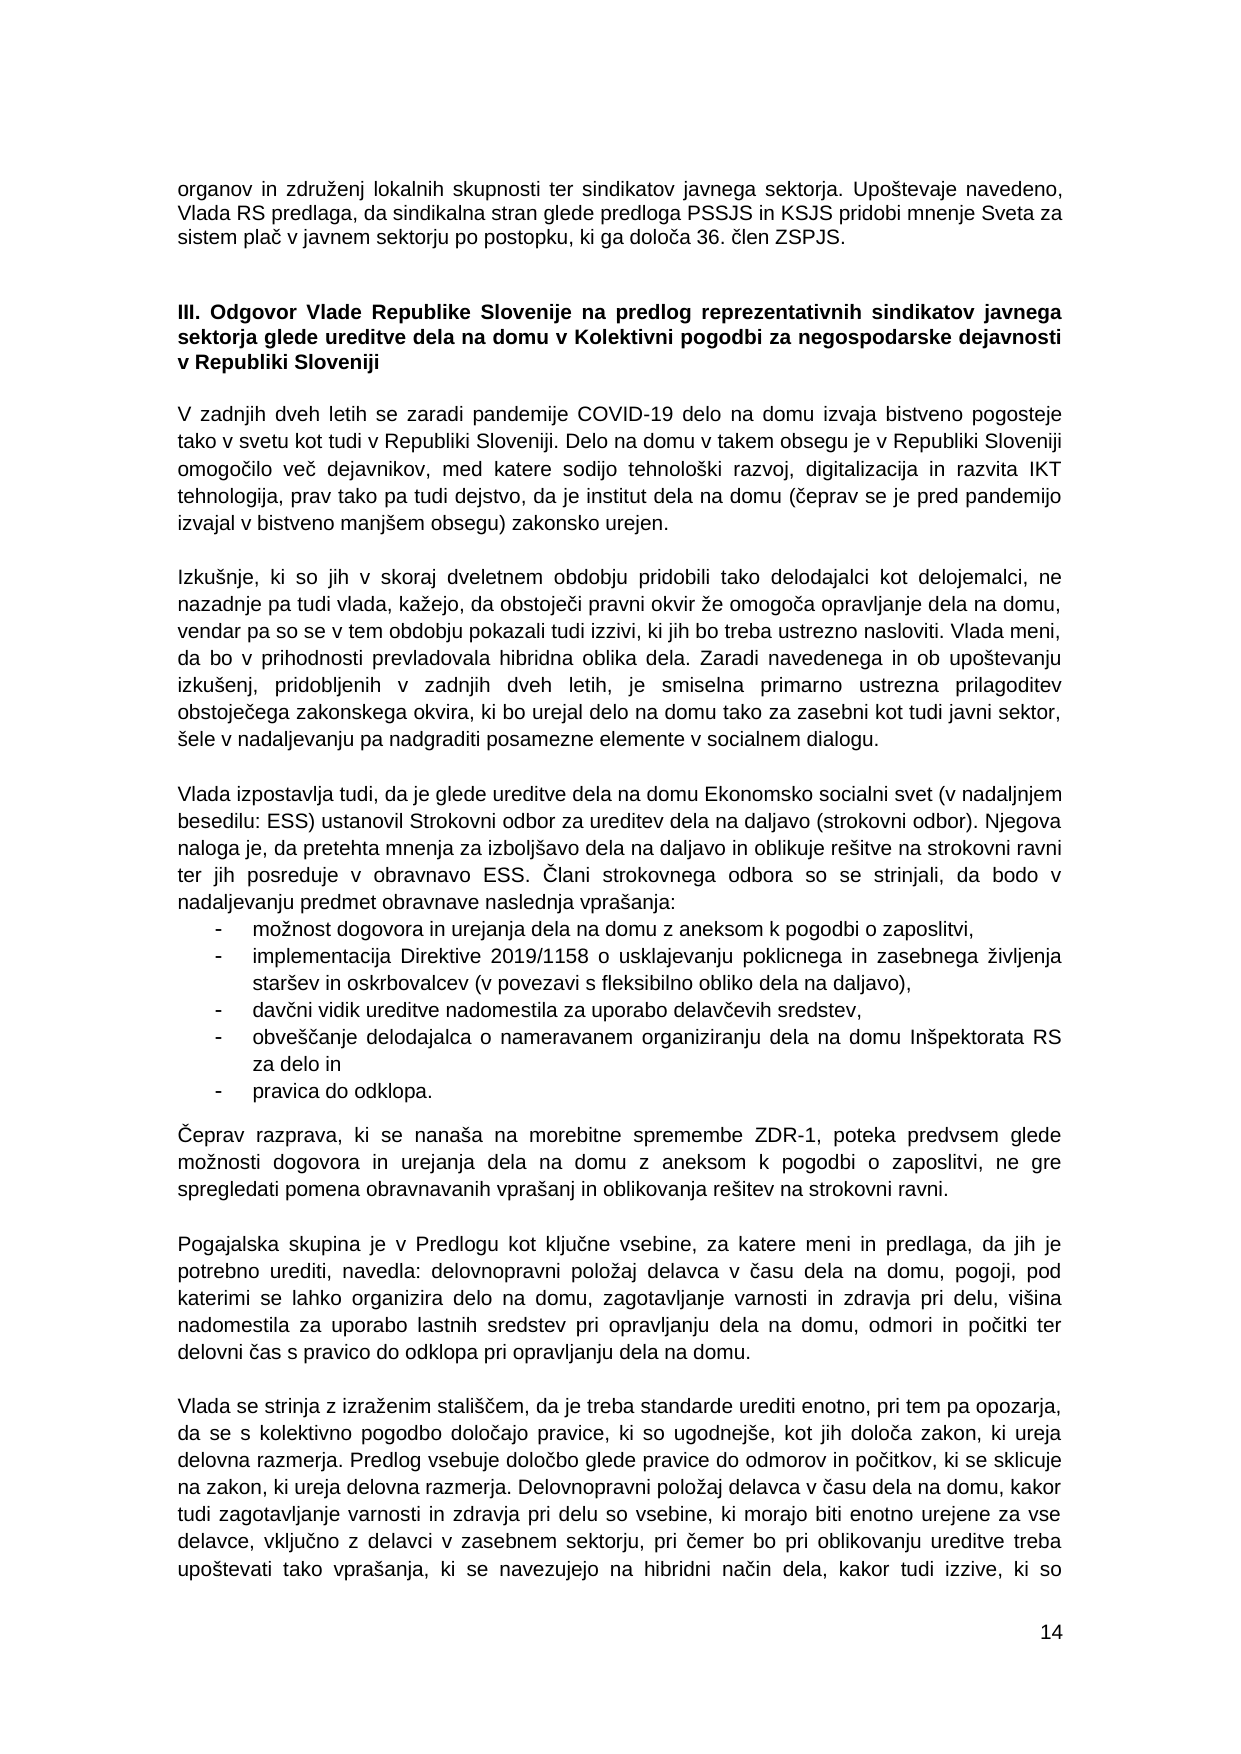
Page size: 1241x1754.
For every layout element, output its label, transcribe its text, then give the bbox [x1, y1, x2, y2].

text Izkušnje, ki so jih v skoraj dveletnem obdobju pridobili tako delodajalci kot delojemalci, ne nazadnje pa tudi vlada, kažejo, da obstoječi pravni okvir že omogoča opravljanje dela na domu, vendar pa so se v tem obdobju pokazali tudi izzivi, ki jih bo treba ustrezno nasloviti. Vlada meni, da bo v prihodnosti prevladovala hibridna oblika dela. Zaradi navedenega in ob upoštevanju izkušenj, pridobljenih v zadnjih dveh letih, je smiselna primarno ustrezna prilagoditev obstoječega zakonskega okvira, ki bo urejal delo na domu tako za zasebni kot tudi javni sektor, šele v nadaljevanju pa nadgraditi posamezne elemente v socialnem dialogu. [177, 562, 1063, 751]
text V zadnjih dveh letih se zaradi pandemije COVID-19 delo na domu izvaja bistveno pogosteje tako v svetu kot tudi v Republiki Sloveniji. Delo na domu v takem obsegu je v Republiki Sloveniji omogočilo več dejavnikov, med katere sodijo tehnološki razvoj, digitalizacija in razvita IKT tehnologija, prav tako pa tudi dejstvo, da je institut dela na domu (čeprav se je pred pandemijo izvajal v bistveno manjšem obsegu) zakonsko urejen. [177, 399, 1063, 534]
text Vlada izpostavlja tudi, da je glede ureditve dela na domu Ekonomsko socialni svet (v nadaljnjem besedilu: ESS) ustanovil Strokovni odbor za ureditev dela na daljavo (strokovni odbor). Njegova naloga je, da pretehta mnenja za izboljšavo dela na daljavo in oblikuje rešitve na strokovni ravni ter jih posreduje v obravnavo ESS. Člani strokovnega odbora so se strinjali, da bodo v nadaljevanju predmet obravnave naslednja vprašanja: [177, 778, 1063, 914]
list obveščanje delodajalca o nameravanem organiziranju dela na domu Inšpektorata RS za delo in [215, 1022, 1063, 1076]
list davčni vidik ureditve nadomestila za uporabo delavčevih sredstev, [215, 995, 1063, 1022]
list pravica do odklopa. [215, 1076, 1063, 1103]
text Pogajalska skupina je v Predlogu kot ključne vsebine, za katere meni in predlaga, da jih je potrebno urediti, navedla: delovnopravni položaj delavca v času dela na domu, pogoji, pod katerimi se lahko organizira delo na domu, zagotavljanje varnosti in zdravja pri delu, višina nadomestila za uporabo lastnih sredstev pri opravljanju dela na domu, odmori in počitki ter delovni čas s pravico do odklopa pri opravljanju dela na domu. [177, 1228, 1063, 1364]
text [177, 177, 1063, 249]
text III. Odgovor Vlade Republike Slovenije na predlog reprezentativnih sindikatov javnega sektorja glede ureditve dela na domu v Kolektivni pogodbi za negospodarske dejavnosti v Republiki Sloveniji [177, 299, 1063, 374]
list implementacija Direktive 2019/1158 o usklajevanju poklicnega in zasebnega življenja staršev in oskrbovalcev (v povezavi s fleksibilno obliko dela na daljavo), [215, 941, 1063, 995]
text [177, 1391, 1063, 1580]
text Čeprav razprava, ki se nanaša na morebitne spremembe ZDR-1, poteka predvsem glede možnosti dogovora in urejanja dela na domu z aneksom k pogodbi o zaposlitvi, ne gre spregledati pomena obravnavanih vprašanj in oblikovanja rešitev na strokovni ravni. [177, 1120, 1063, 1201]
list možnost dogovora in urejanja dela na domu z aneksom k pogodbi o zaposlitvi, [215, 914, 1063, 941]
